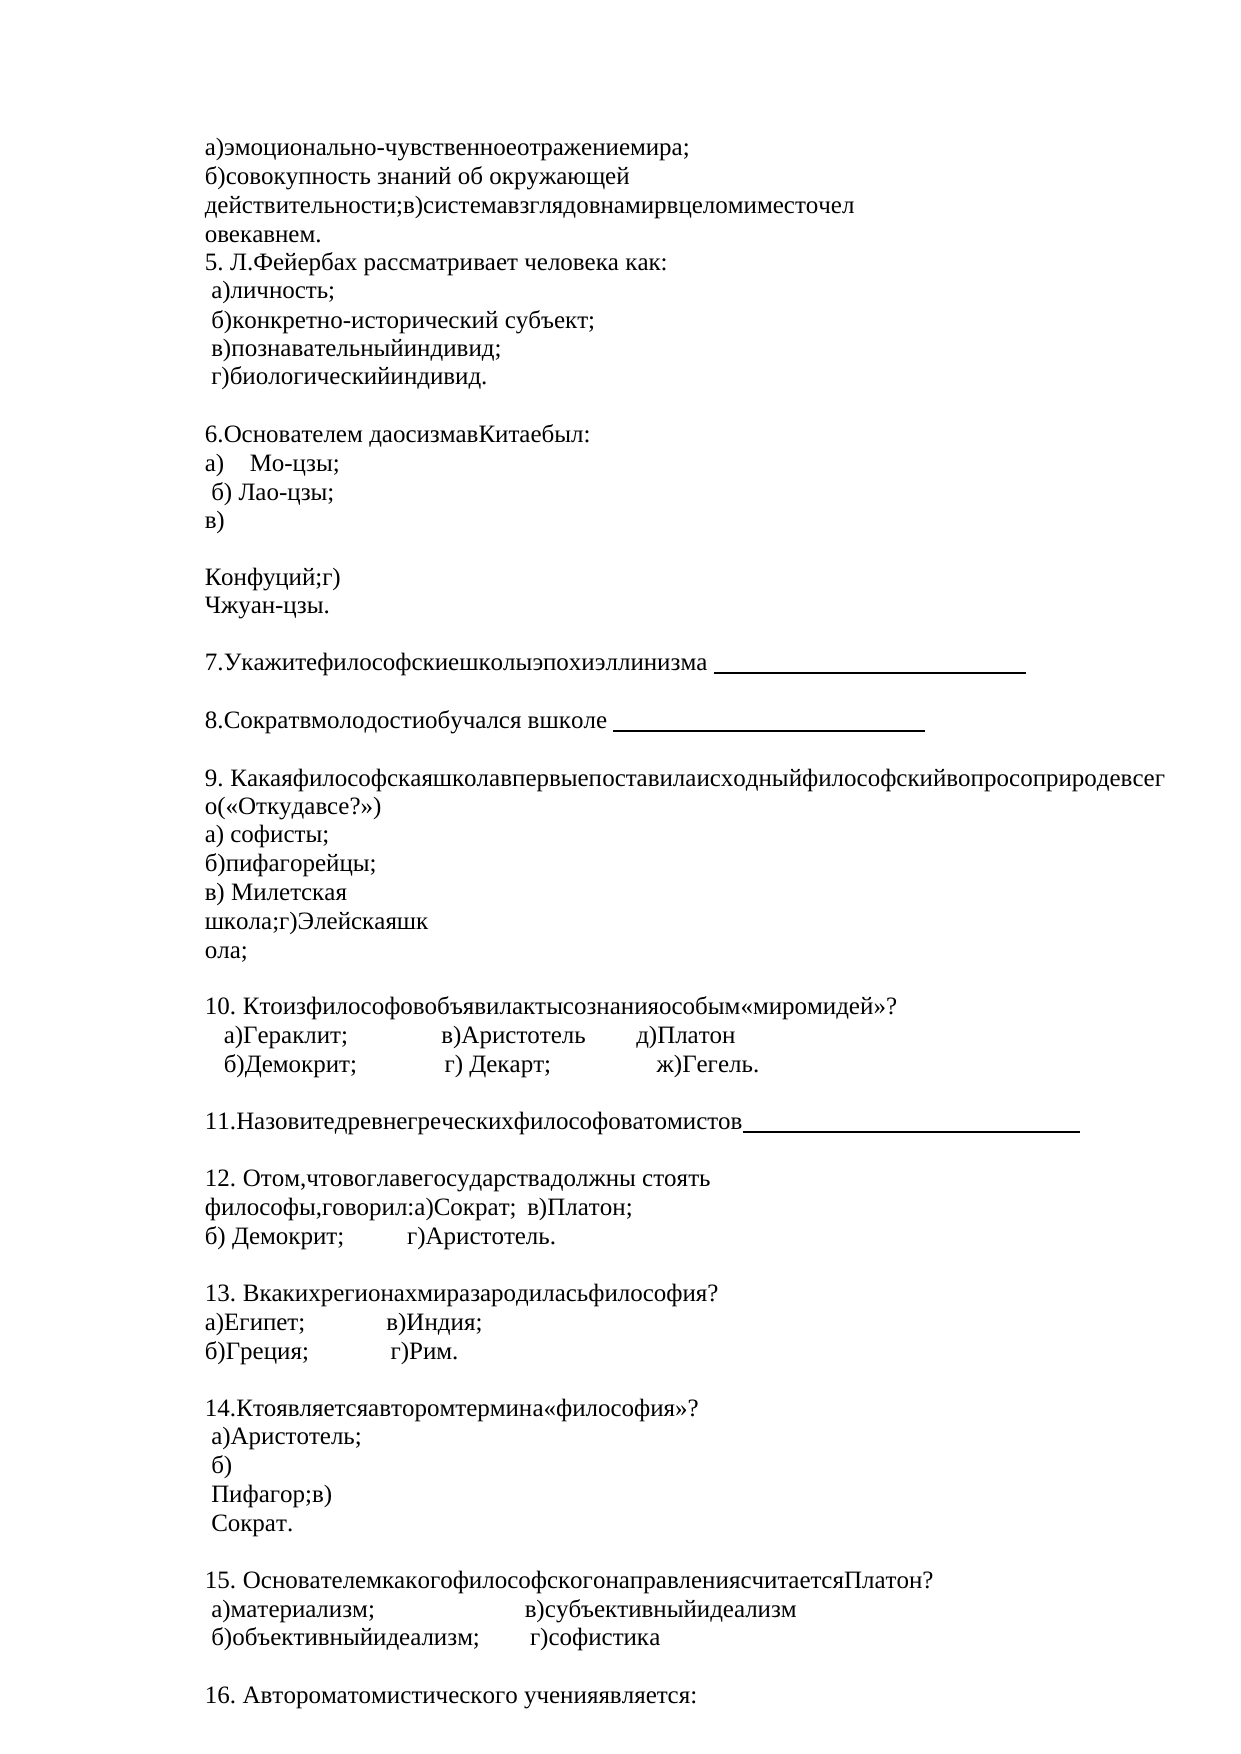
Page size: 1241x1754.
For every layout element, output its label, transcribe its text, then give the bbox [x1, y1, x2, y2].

list Л.Фейербах рассматривает человека как: [204, 248, 1209, 276]
list Какаяфилософскаяшколавпервыепоставилаисходныйфилософскийвопросоприродевсего(«Откудавсе?») [204, 763, 1176, 820]
list Укажитефилософскиешколыэпохиэллинизма [204, 647, 1209, 676]
text б)Греция; г)Рим. [204, 1336, 1209, 1364]
text б)объективныйидеализм; г)софистика [211, 1623, 1209, 1651]
list Основателем даосизмавКитаебыл: [204, 419, 1209, 448]
text г)биологическийиндивид. [211, 362, 1209, 390]
text в) Милетская школа;г)Элейскаяшкола; [204, 877, 429, 963]
text а)личность; [211, 276, 1209, 305]
text б)совокупность знаний об окружающей действительности;в)системавзглядовнамирвцеломиместочеловекавнем. [204, 161, 858, 248]
list Отом,чтовоглавегосударствадолжны стоять философы,говорил:а)Сократ; в)Платон; [204, 1164, 970, 1220]
text б)Демокрит; г) Декарт; ж)Гегель. [223, 1049, 1209, 1078]
list Вкакихрегионахмиразародиласьфилософия?а)Египет; в)Индия; [204, 1278, 749, 1336]
list Сократвмолодостиобучался вшколе [204, 705, 1209, 734]
list Автороматомистического ученияявляется: [204, 1680, 1209, 1708]
text б) Демокрит; г)Аристотель. [204, 1221, 1209, 1249]
text а) софисты; [204, 820, 1209, 848]
text а) Мо-цзы; б) Лао-цзы; [204, 448, 347, 506]
list Назовитедревнегреческихфилософоватомистов [204, 1106, 1209, 1135]
list ОснователемкакогофилософскогонаправлениясчитаетсяПлатон?а)материализм; в)субъективныйидеализм [204, 1565, 964, 1623]
list Ктоизфилософовобъявилактысознанияособым«миромидей»?а)Гераклит; в)Аристотель д)Платон [204, 992, 947, 1048]
text в) Конфуций;г) Чжуан-цзы. [204, 506, 368, 619]
list Ктоявляетсяавторомтермина«философия»?а)Аристотель; [204, 1394, 723, 1450]
text а)эмоционально-чувственноеотражениемира; [204, 133, 1209, 161]
text б) Пифагор;в)Сократ. [211, 1450, 341, 1537]
text б)конкретно-исторический субъект; в)познавательныйиндивид; [211, 305, 623, 362]
text б)пифагорейцы; [204, 848, 1209, 877]
